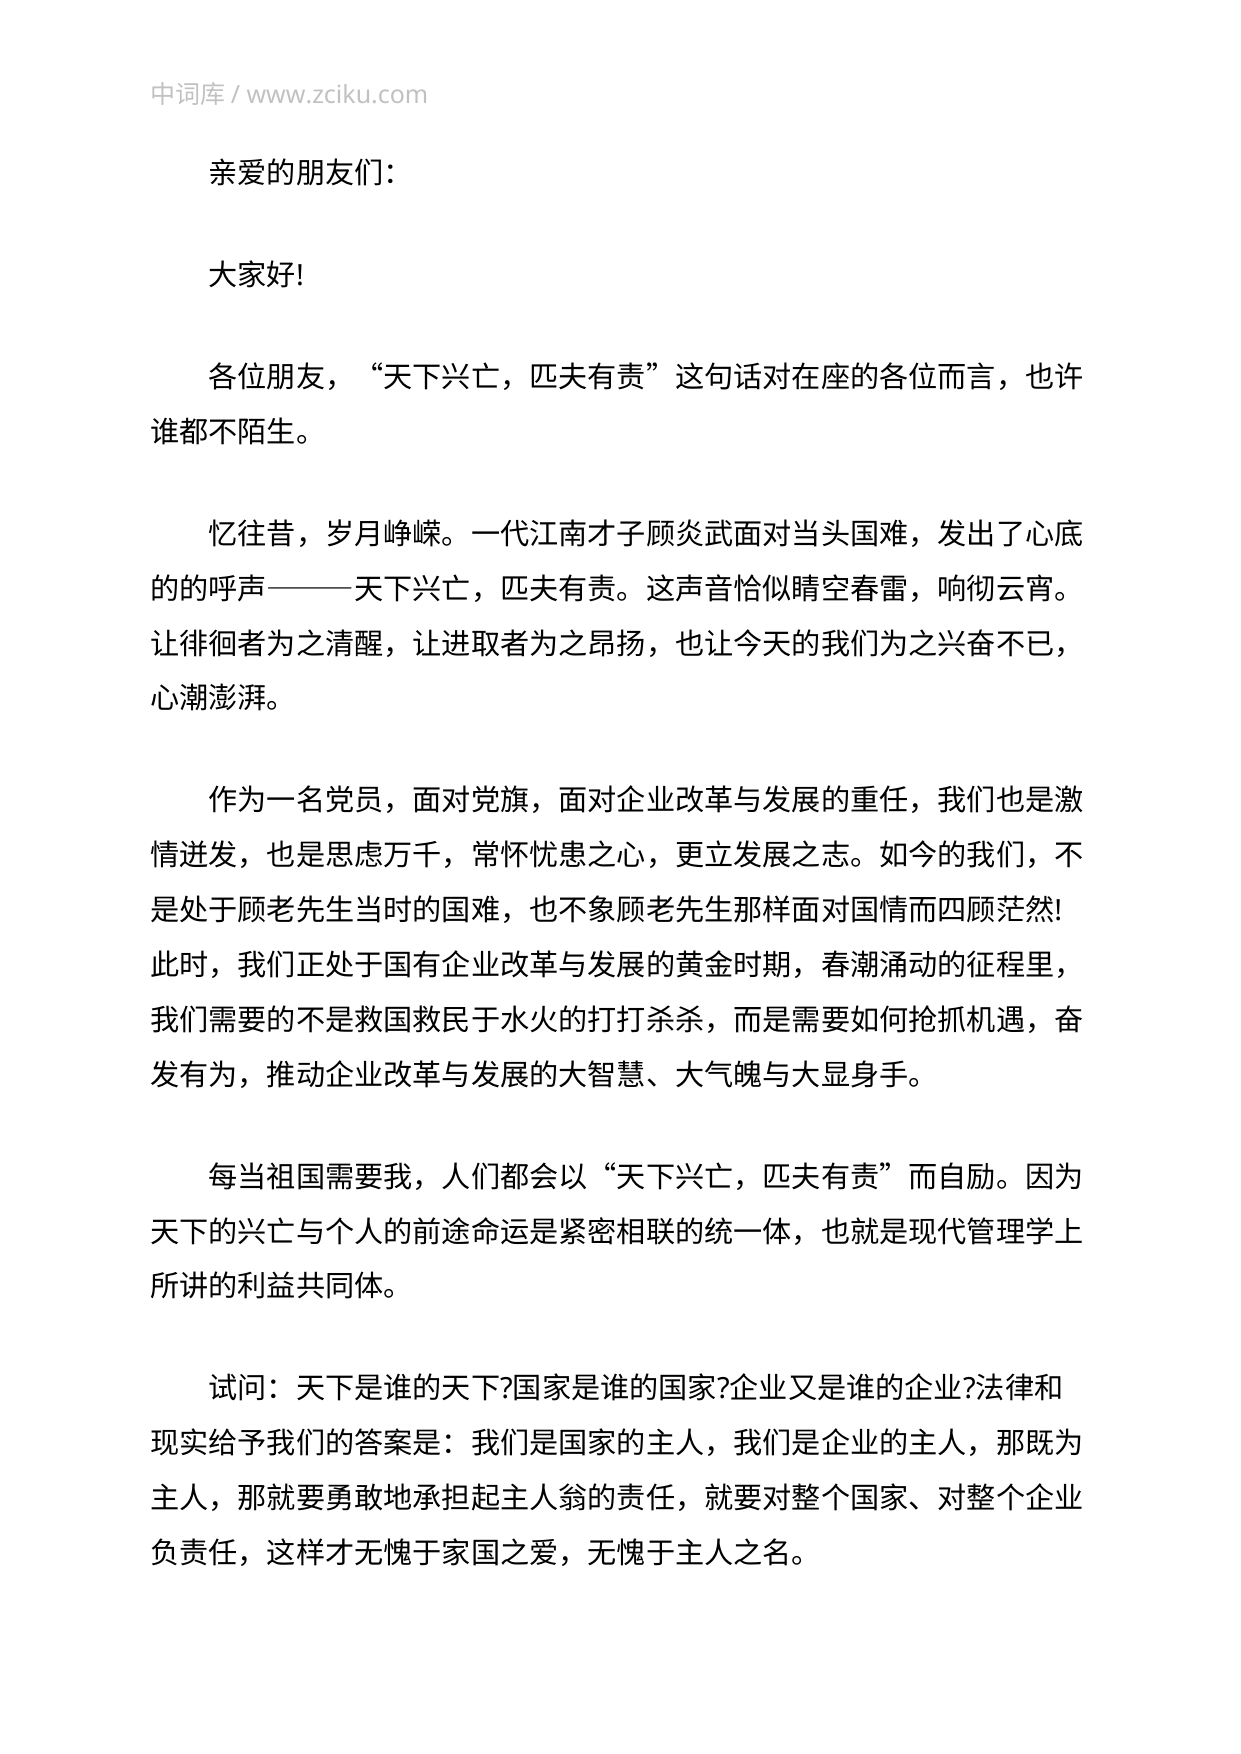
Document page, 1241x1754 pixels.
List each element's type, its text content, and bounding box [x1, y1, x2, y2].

text 亲爱的朋友们： [150, 150, 1090, 192]
text 忆往昔，岁月峥嵘。一代江南才子顾炎武面对当头国难，发出了心底的的呼声———天下兴亡，匹夫有责。这声音恰似睛空春雷，响彻云宵。让徘徊者为之清醒，让进取者为之昂扬，也让今天的我们为之兴奋不已，心潮澎湃。 [150, 510, 1090, 717]
text 作为一名党员，面对党旗，面对企业改革与发展的重任，我们也是激情迸发，也是思虑万千，常怀忧患之心，更立发展之志。如今的我们，不是处于顾老先生当时的国难，也不象顾老先生那样面对国情而四顾茫然!此时，我们正处于国有企业改革与发展的黄金时期，春潮涌动的征程里，我们需要的不是救国救民于水火的打打杀杀，而是需要如何抢抓机遇，奋发有为，推动企业改革与发展的大智慧、大气魄与大显身手。 [150, 777, 1090, 1094]
text 各位朋友，“天下兴亡，匹夫有责”这句话对在座的各位而言，也许谁都不陌生。 [150, 354, 1090, 451]
text 大家好! [150, 252, 1090, 294]
text 每当祖国需要我，人们都会以“天下兴亡，匹夫有责”而自励。因为天下的兴亡与个人的前途命运是紧密相联的统一体，也就是现代管理学上所讲的利益共同体。 [150, 1153, 1090, 1305]
text 试问：天下是谁的天下?国家是谁的国家?企业又是谁的企业?法律和现实给予我们的答案是：我们是国家的主人，我们是企业的主人，那既为主人，那就要勇敢地承担起主人翁的责任，就要对整个国家、对整个企业负责任，这样才无愧于家国之爱，无愧于主人之名。 [150, 1365, 1090, 1572]
